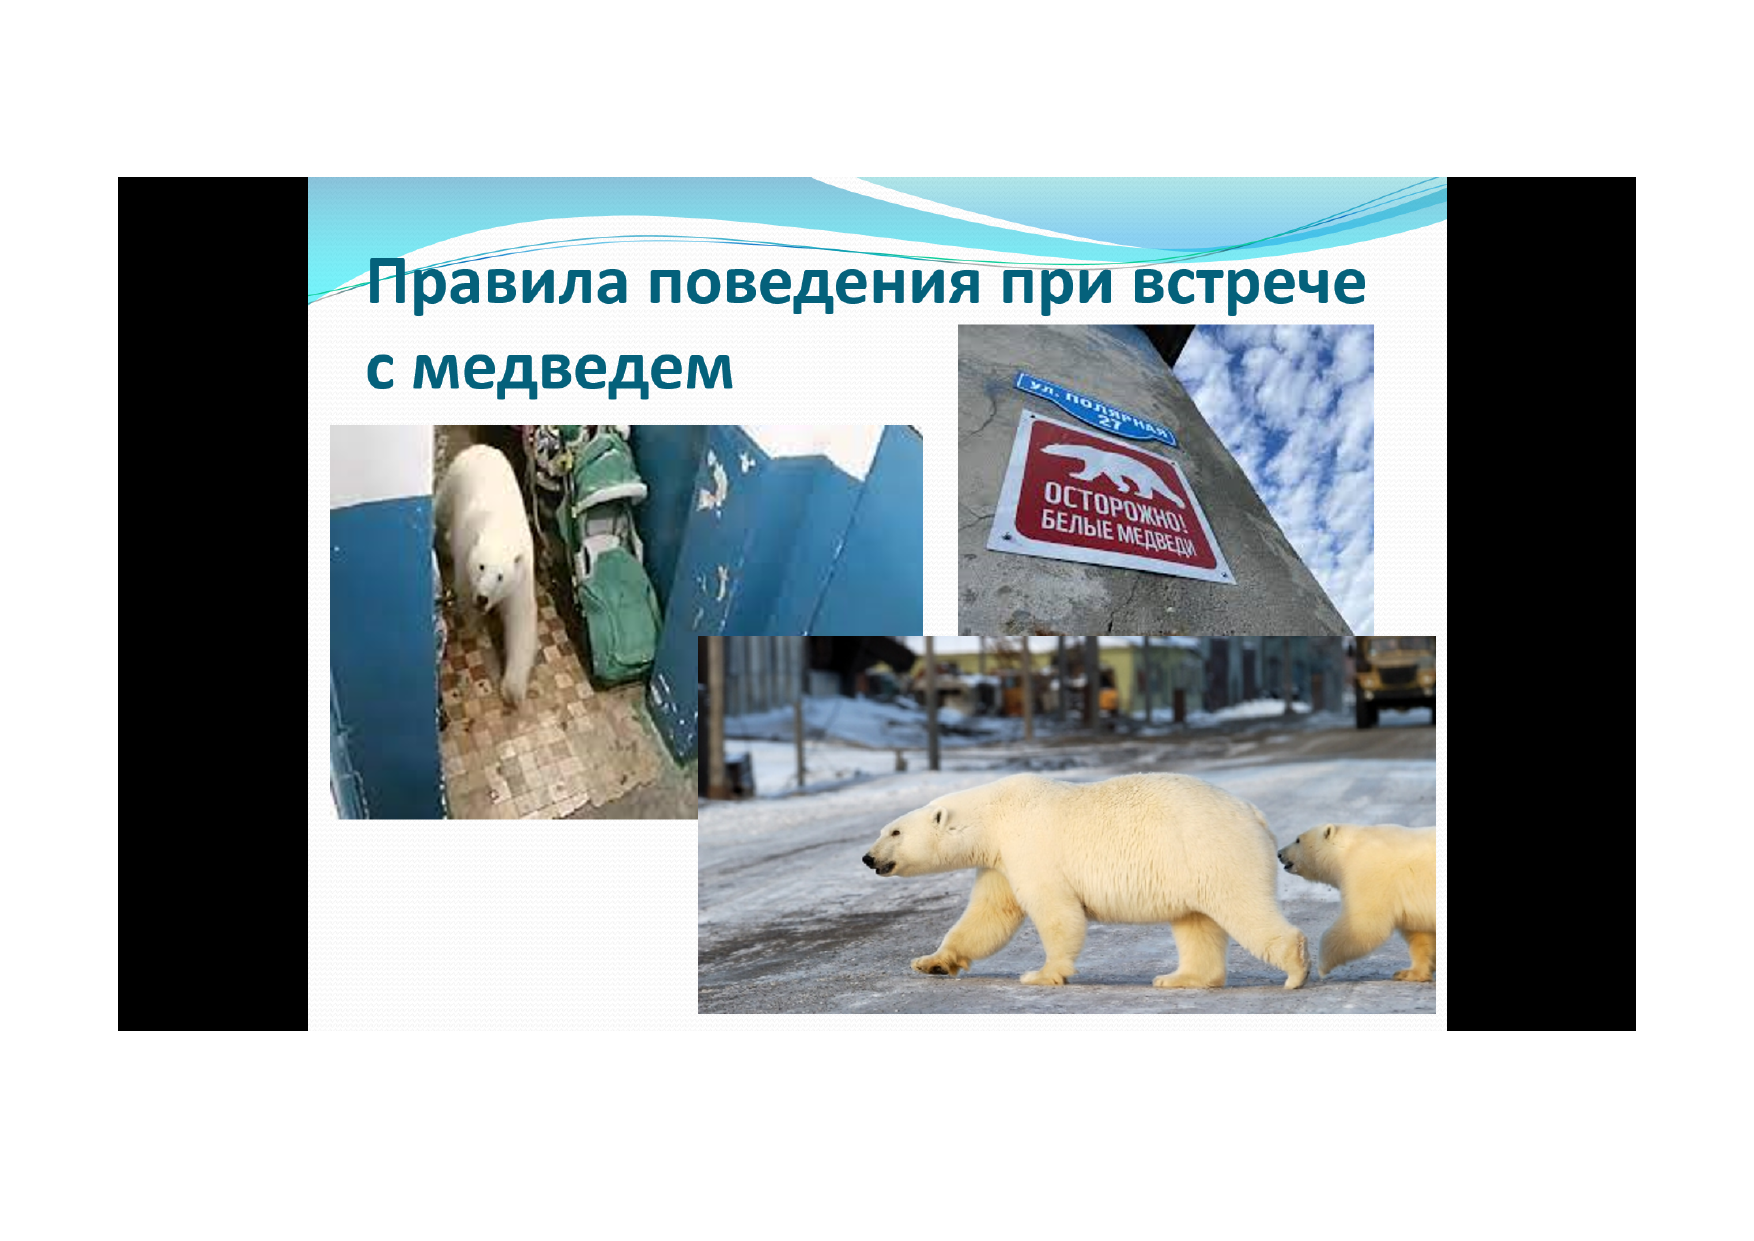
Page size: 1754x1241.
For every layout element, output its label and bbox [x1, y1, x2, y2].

picture [118, 177, 1636, 1031]
